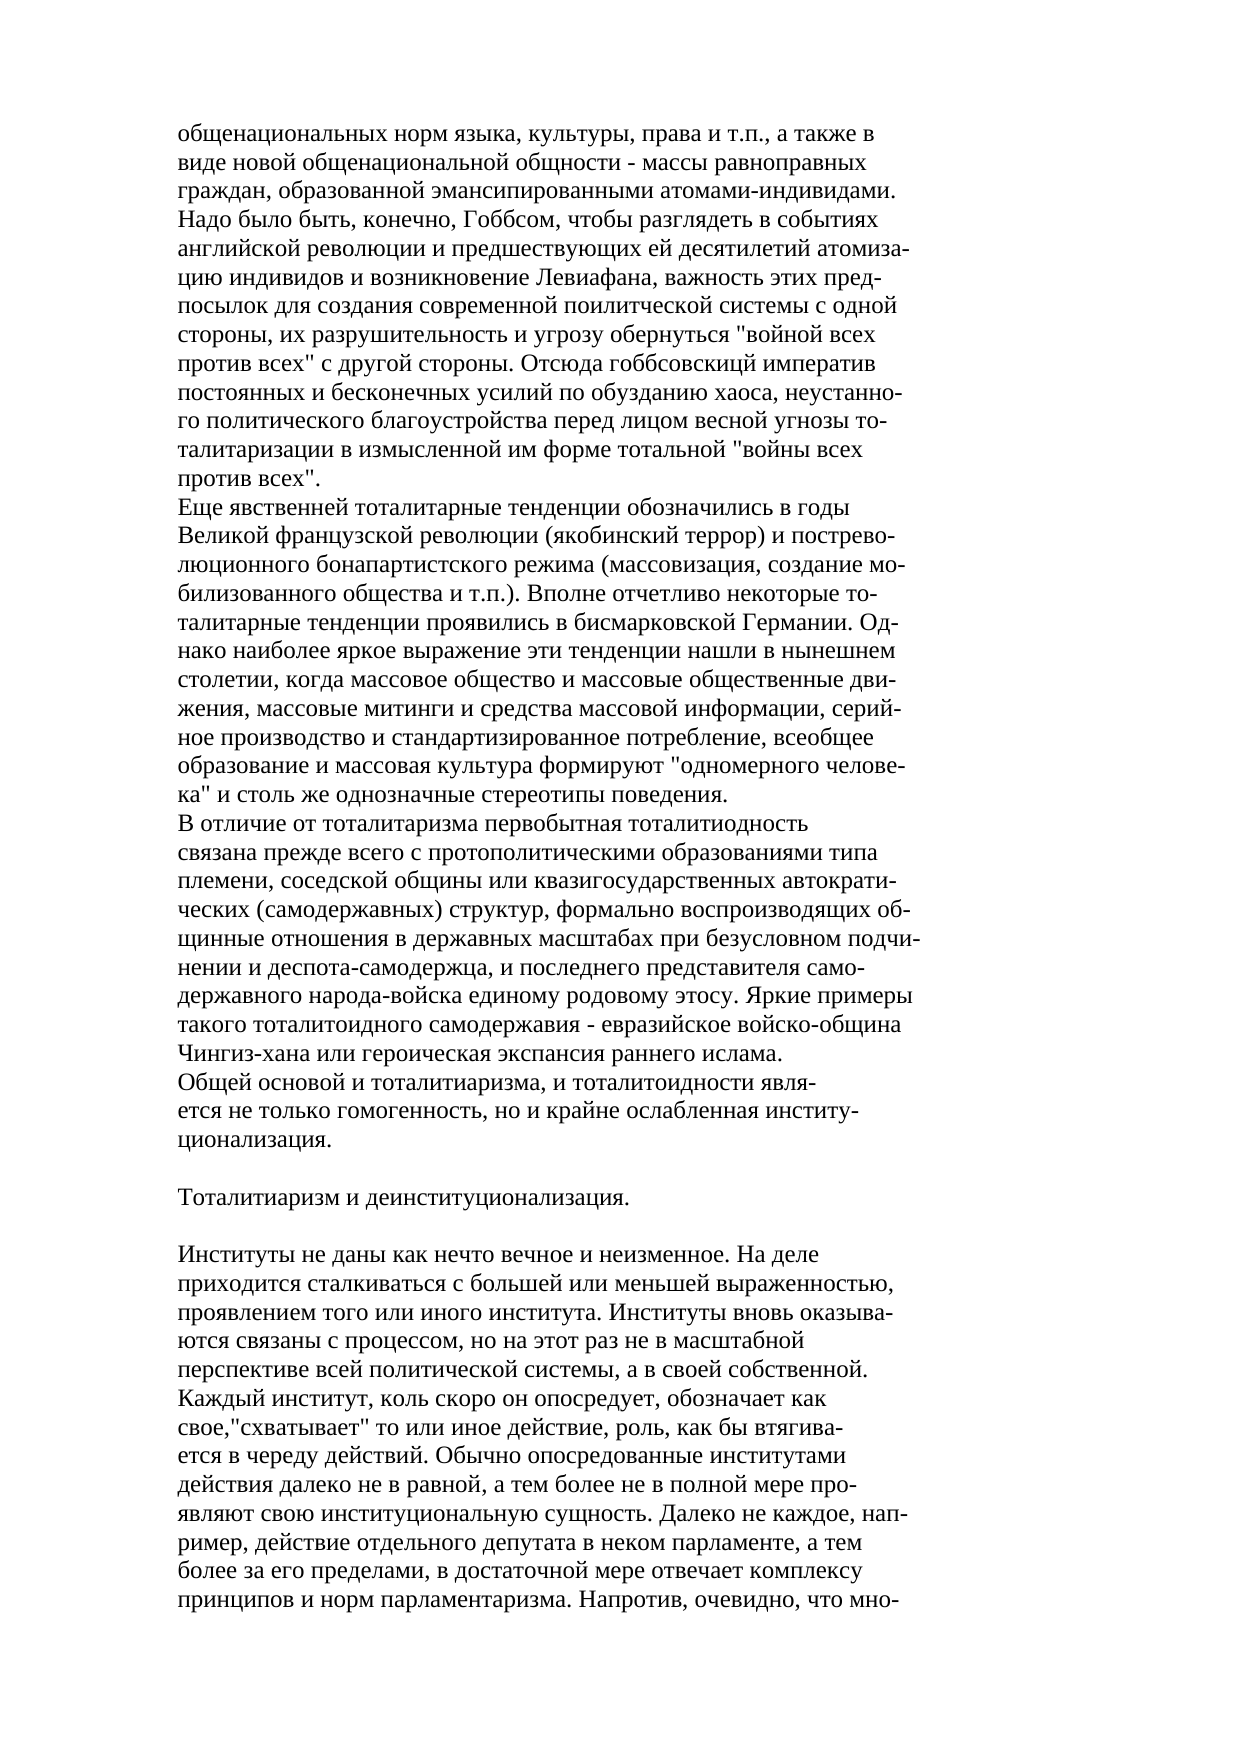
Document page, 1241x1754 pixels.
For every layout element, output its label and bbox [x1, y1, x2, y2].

text [177, 118, 1152, 1613]
